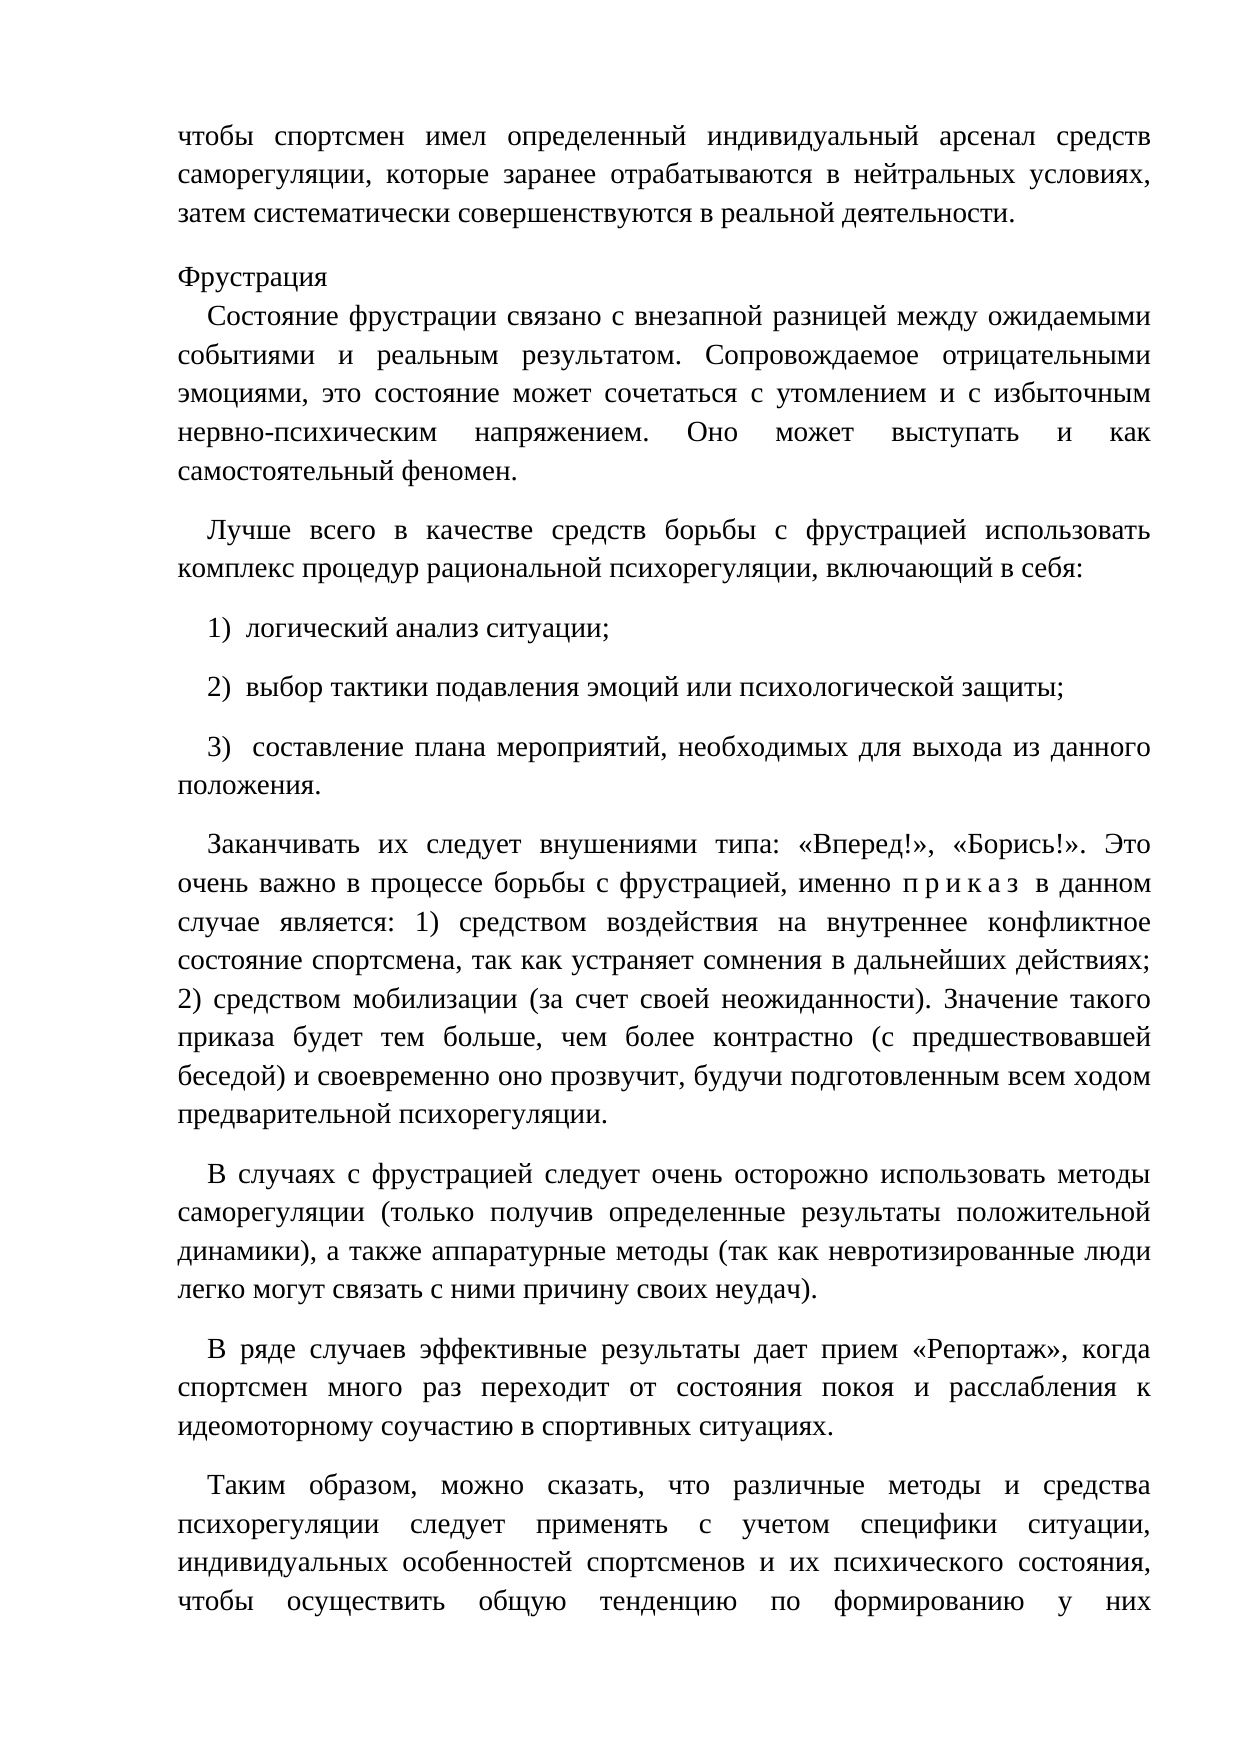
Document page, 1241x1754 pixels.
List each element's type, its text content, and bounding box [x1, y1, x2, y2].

text Заканчивать их следует внушениями типа: «Вперед!», «Борись!». Это очень важно в процессе борьбы с фрустрацией, именно приказ в данном случае является: 1) средством воздействия на внутреннее конфликтное состояние спортсмена, так как устраняет сомнения в дальнейших действиях; 2) средством мобилизации (за счет своей неожиданности). Значение такого приказа будет тем больше, чем более контрастно (с предшествовавшей беседой) и своевременно оно прозвучит, будучи подготовленным всем ходом предварительной психорегуляции. [177, 827, 1152, 1130]
text В случаях с фрустрацией следует очень осторожно использовать методы саморегуляции (только получив определенные результаты положительной динамики), а также аппаратурные методы (так как невротизированные люди легко могут связать с ними причину своих неудач). [177, 1156, 1152, 1305]
text 2) выбор тактики подавления эмоций или психологической защиты; [177, 669, 1152, 703]
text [177, 1467, 1152, 1616]
text В ряде случаев эффективные результаты дает прием «Репортаж», когда спортсмен много раз переходит от состояния покоя и расслабления к идеомоторному соучастию в спортивных ситуациях. [177, 1331, 1152, 1441]
text Лучше всего в качестве средств борьбы с фрустрацией использовать комплекс процедур рациональной психорегуляции, включающий в себя: [177, 512, 1152, 584]
text 3) составление плана мероприятий, необходимых для выхода из данного положения. [177, 729, 1152, 801]
text Состояние фрустрации связано с внезапной разницей между ожидаемыми событиями и реальным результатом. Сопровождаемое отрицательными эмоциями, это состояние может сочетаться с утомлением и с избыточным нервно-психическим напряжением. Оно может выступать и как самостоятельный феномен. [177, 298, 1152, 486]
subtitle Фрустрация [177, 259, 1152, 292]
text 1) логический анализ ситуации; [177, 610, 1152, 643]
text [177, 118, 1152, 229]
